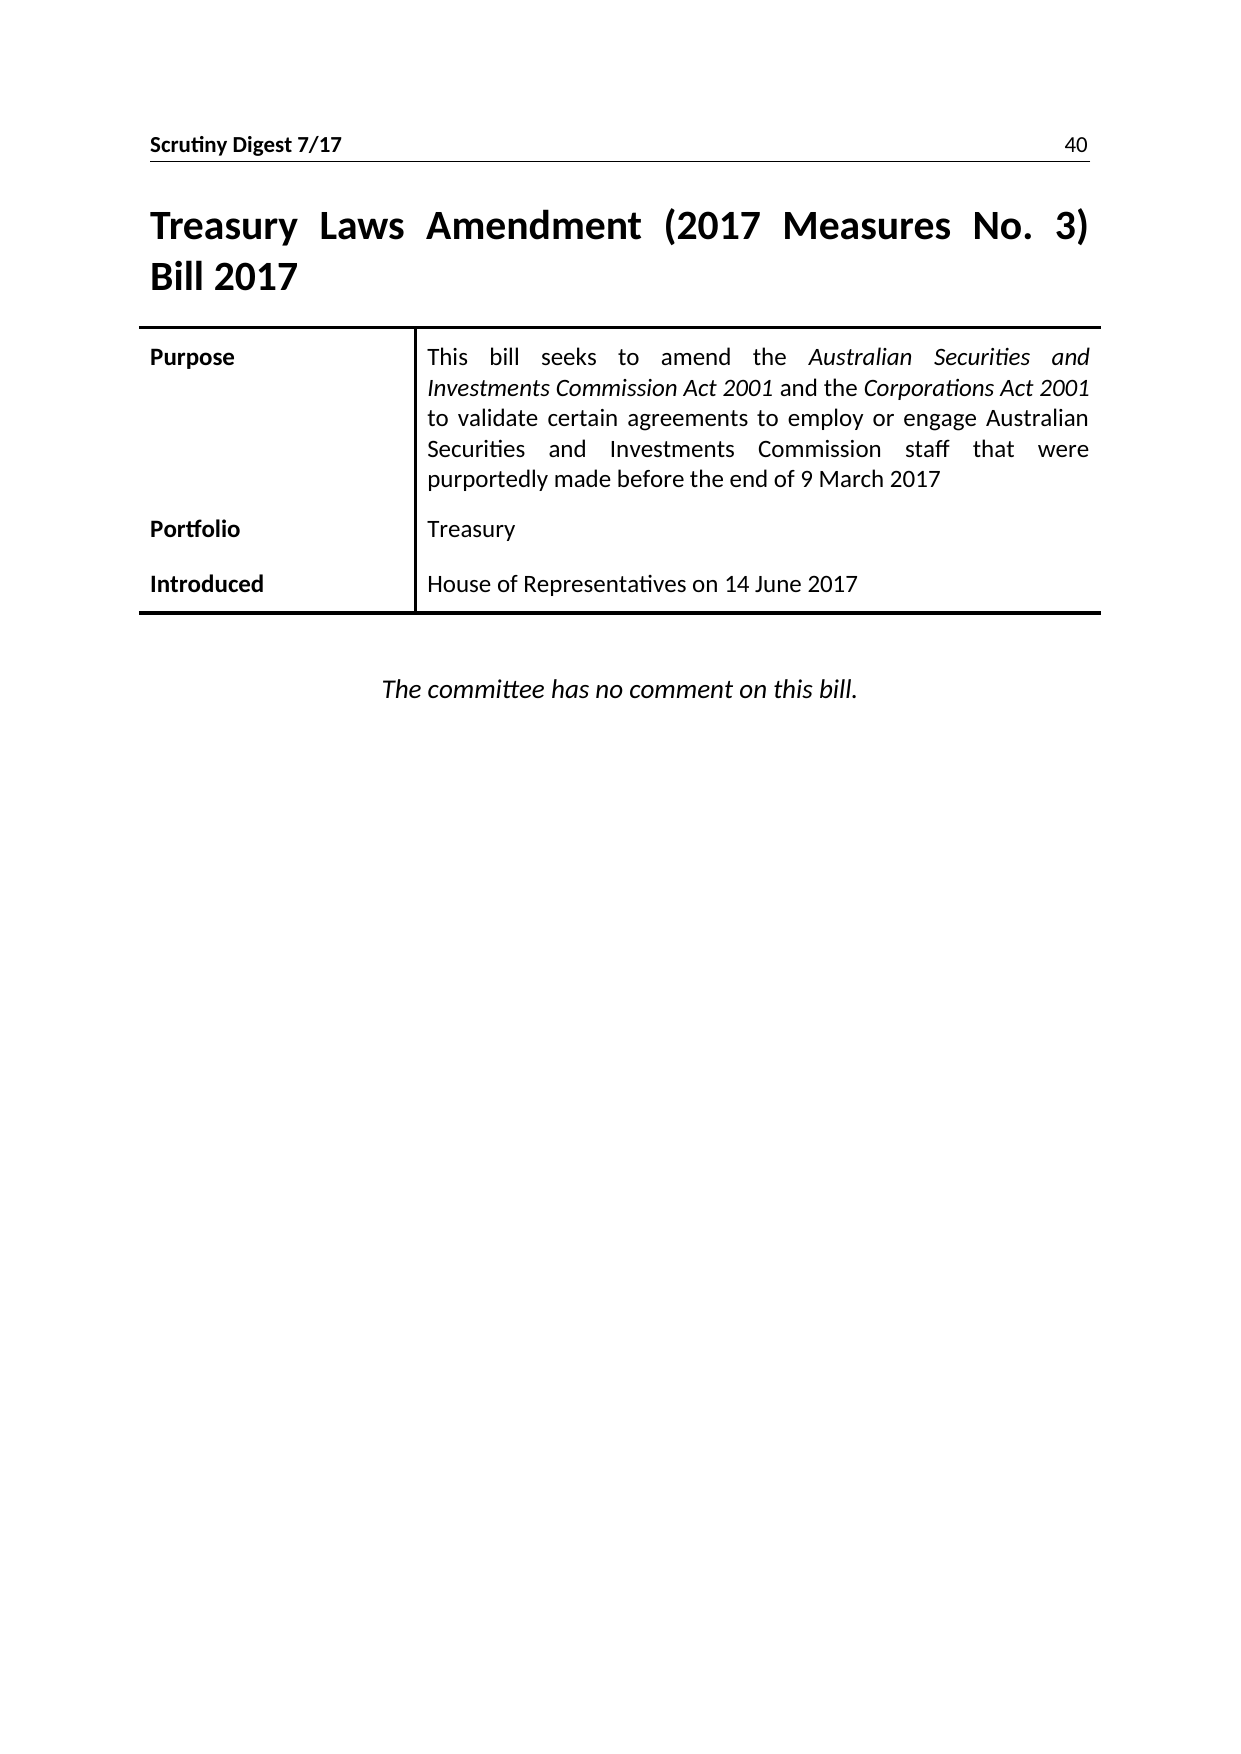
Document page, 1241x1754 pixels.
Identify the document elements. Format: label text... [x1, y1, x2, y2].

table_cell Portfolio [139, 500, 414, 556]
text The committee has no comment on this bill. [150, 673, 1090, 706]
subtitle Treasury Laws Amendment (2017 Measures No. 3) Bill 2017 [150, 199, 1090, 301]
table_cell Treasury [417, 500, 1101, 556]
table_header Purpose [139, 329, 414, 500]
table_cell House of Representatives on 14 June 2017 [417, 556, 1101, 611]
table_header This bill seeks to amend the Australian Securities and Investments Commission Act 2001 and the Corporations Act 2001 to validate certain agreements to employ or engage Australian Securities and Investments Commission staff that were purportedly made before the end of 9 March 2017 [417, 329, 1101, 500]
table_cell Introduced [139, 556, 414, 611]
